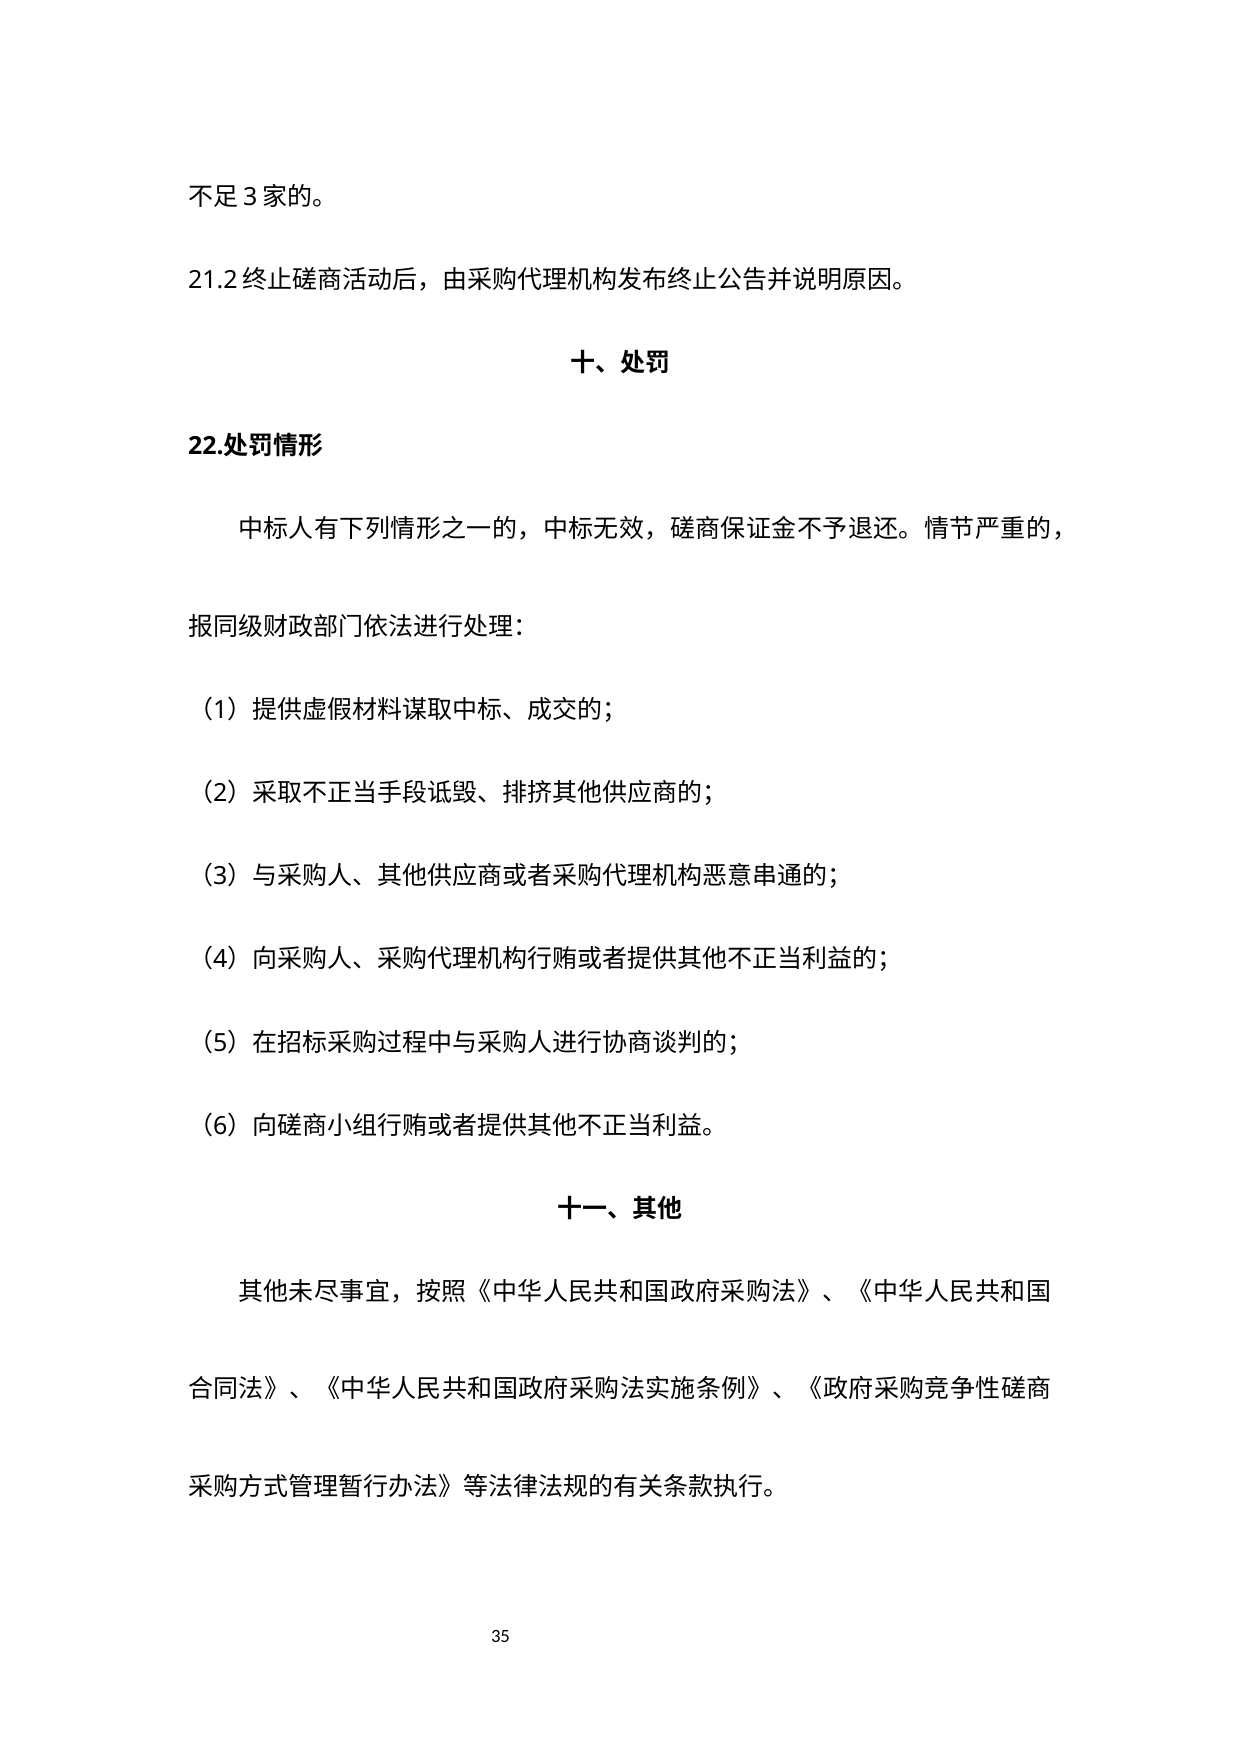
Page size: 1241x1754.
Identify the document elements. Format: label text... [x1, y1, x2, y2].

text （1）提供虚假材料谋取中标、成交的； [188, 675, 1052, 740]
text （2）采取不正当手段诋毁、排挤其他供应商的； [188, 758, 1052, 823]
text 21.2终止磋商活动后，由采购代理机构发布终止公告并说明原因。 [188, 245, 1052, 310]
text （6）向磋商小组行贿或者提供其他不正当利益。 [188, 1091, 1052, 1156]
text 其他未尽事宜，按照《中华人民共和国政府采购法》、《中华人民共和国合同法》、《中华人民共和国政府采购法实施条例》、《政府采购竞争性磋商采购方式管理暂行办法》等法律法规的有关条款执行。 [188, 1257, 1052, 1517]
text 十一、其他 [188, 1174, 1052, 1239]
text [188, 162, 1052, 227]
text 十、处罚 [188, 328, 1052, 393]
text （3）与采购人、其他供应商或者采购代理机构恶意串通的； [188, 841, 1052, 906]
text （5）在招标采购过程中与采购人进行协商谈判的； [188, 1008, 1052, 1073]
text 22.处罚情形 [188, 411, 1052, 476]
text 中标人有下列情形之一的，中标无效，磋商保证金不予退还。情节严重的，报同级财政部门依法进行处理： [188, 494, 1052, 657]
text （4）向采购人、采购代理机构行贿或者提供其他不正当利益的； [188, 924, 1052, 989]
